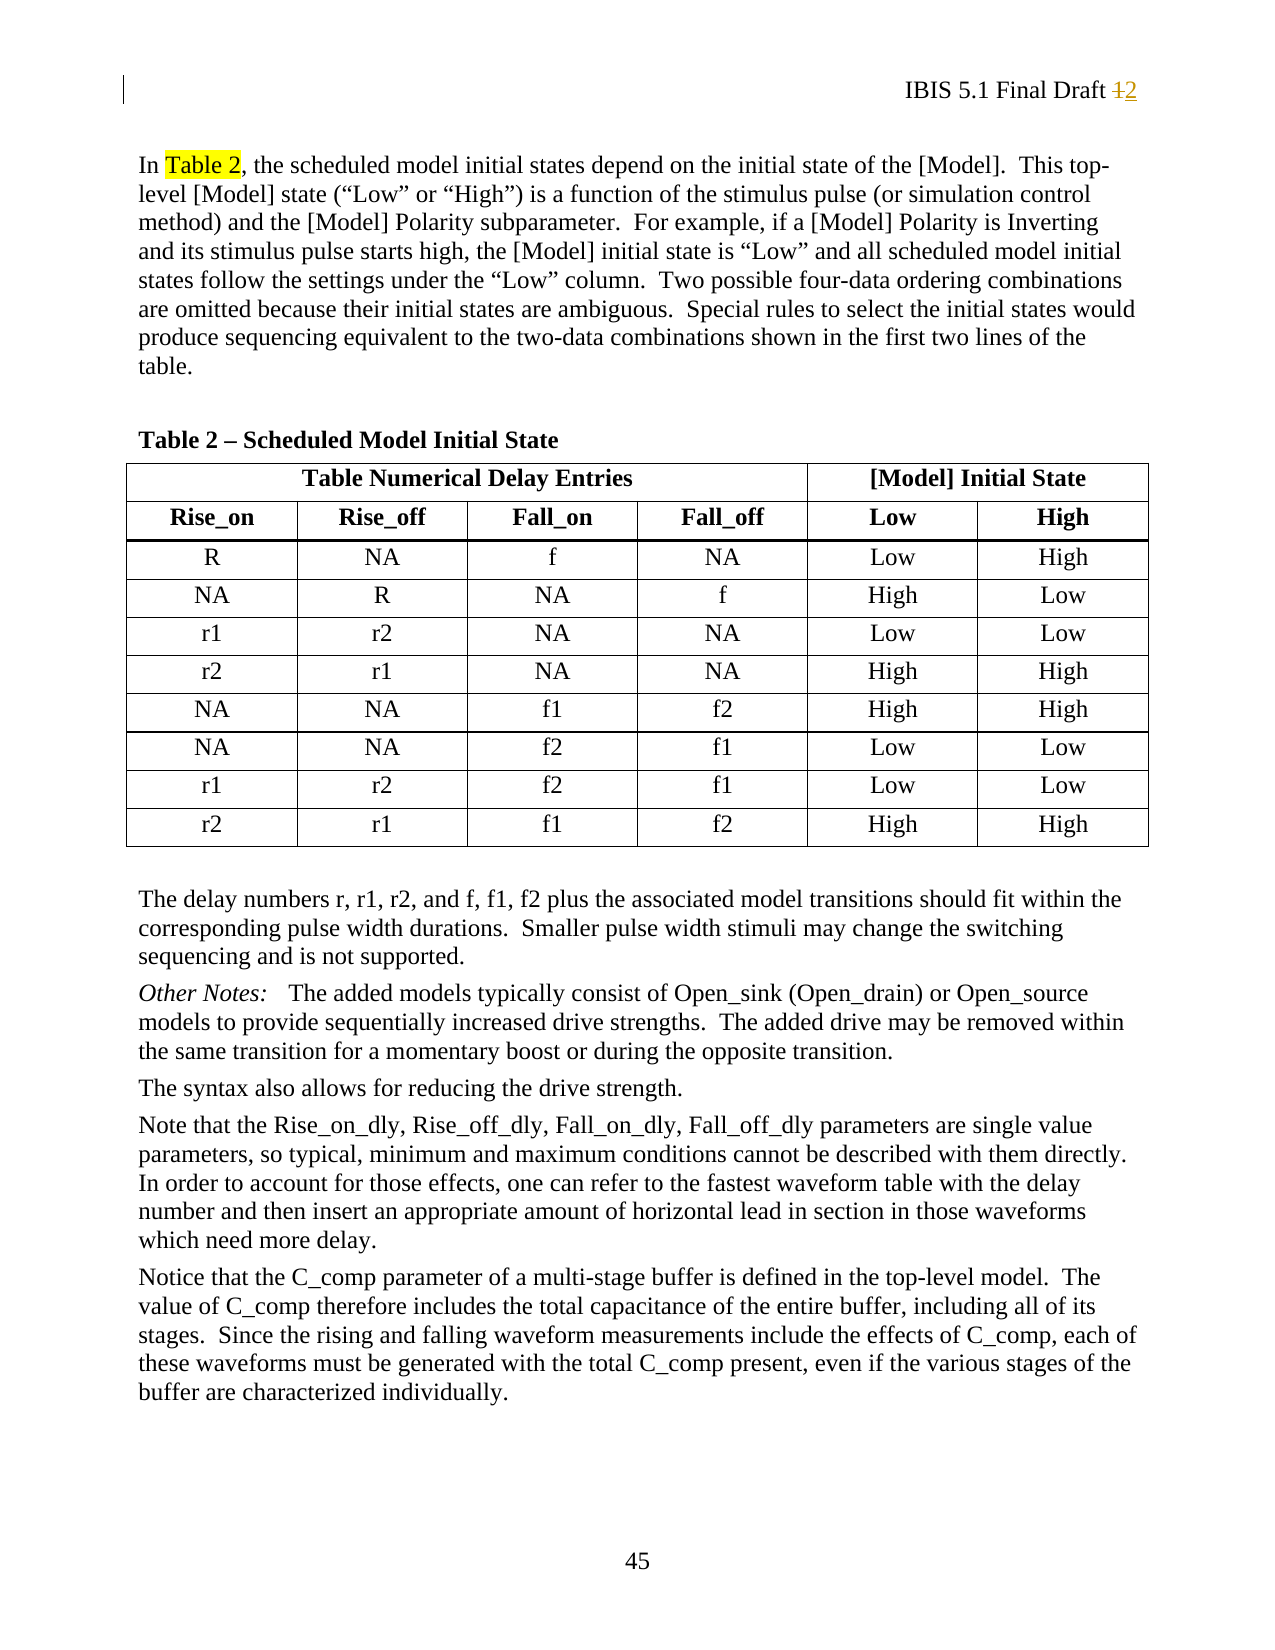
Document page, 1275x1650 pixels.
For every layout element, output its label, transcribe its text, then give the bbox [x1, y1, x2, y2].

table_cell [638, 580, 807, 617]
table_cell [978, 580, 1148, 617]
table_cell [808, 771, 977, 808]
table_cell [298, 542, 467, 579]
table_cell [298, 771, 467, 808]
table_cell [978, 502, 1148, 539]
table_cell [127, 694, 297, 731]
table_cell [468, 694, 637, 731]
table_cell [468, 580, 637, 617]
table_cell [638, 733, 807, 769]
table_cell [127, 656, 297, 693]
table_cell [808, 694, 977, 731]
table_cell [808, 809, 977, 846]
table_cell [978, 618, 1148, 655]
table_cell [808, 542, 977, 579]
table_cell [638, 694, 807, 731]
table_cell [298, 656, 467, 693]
text Notice that the C_comp parameter of a multi-stage buffer is defined in the top-level model. The value of C_comp therefore includes the total capacitance of the entire buffer, including all of its stages. Since the rising and falling waveform measurements include the effects of C_comp, each of these waveforms must be generated with the total C_comp present, even if the various stages of the buffer are characterized individually. [138, 1262, 1137, 1406]
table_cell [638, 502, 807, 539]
text Note that the Rise_on_dly, Rise_off_dly, Fall_on_dly, Fall_off_dly parameters are single value parameters, so typical, minimum and maximum conditions cannot be described with them directly. In order to account for those effects, one can refer to the fastest waveform table with the delay number and then insert an appropriate amount of horizontal lead in section in those waveforms which need more delay. [138, 1110, 1137, 1254]
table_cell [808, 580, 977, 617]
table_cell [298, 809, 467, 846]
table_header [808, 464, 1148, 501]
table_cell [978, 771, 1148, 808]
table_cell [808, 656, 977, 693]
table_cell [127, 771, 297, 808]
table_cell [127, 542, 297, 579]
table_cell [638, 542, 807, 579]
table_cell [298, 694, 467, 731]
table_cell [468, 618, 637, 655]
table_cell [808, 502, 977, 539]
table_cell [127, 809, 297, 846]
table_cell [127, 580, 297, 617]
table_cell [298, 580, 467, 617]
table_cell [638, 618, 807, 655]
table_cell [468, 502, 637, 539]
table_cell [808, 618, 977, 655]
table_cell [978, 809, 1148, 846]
text Table 2 – Scheduled Model Initial State [138, 425, 1137, 454]
text In Table 2, the scheduled model initial states depend on the initial state of the [Model]. This top-level [Model] state (“Low” or “High”) is a function of the stimulus pulse (or simulation control method) and the [Model] Polarity subparameter. For example, if a [Model] Polarity is Inverting and its stimulus pulse starts high, the [Model] initial state is “Low” and all scheduled model initial states follow the settings under the “Low” column. Two possible four-data ordering combinations are omitted because their initial states are ambiguous. Special rules to select the initial states would produce sequencing equivalent to the two-data combinations shown in the first two lines of the table. [138, 150, 1137, 380]
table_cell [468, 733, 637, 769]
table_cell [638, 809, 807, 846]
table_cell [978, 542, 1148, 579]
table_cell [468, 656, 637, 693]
text The delay numbers r, r1, r2, and f, f1, f2 plus the associated model transitions should fit within the corresponding pulse width durations. Smaller pulse width stimuli may change the switching sequencing and is not supported. [138, 884, 1137, 970]
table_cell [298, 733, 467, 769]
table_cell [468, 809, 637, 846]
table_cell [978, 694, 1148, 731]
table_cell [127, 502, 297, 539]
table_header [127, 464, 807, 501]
text The syntax also allows for reducing the drive strength. [138, 1073, 1137, 1102]
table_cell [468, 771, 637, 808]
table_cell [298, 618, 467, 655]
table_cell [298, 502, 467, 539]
text Other Notes: The added models typically consist of Open_sink (Open_drain) or Open_source models to provide sequentially increased drive strengths. The added drive may be removed within the same transition for a momentary boost or during the opposite transition. [138, 978, 1137, 1065]
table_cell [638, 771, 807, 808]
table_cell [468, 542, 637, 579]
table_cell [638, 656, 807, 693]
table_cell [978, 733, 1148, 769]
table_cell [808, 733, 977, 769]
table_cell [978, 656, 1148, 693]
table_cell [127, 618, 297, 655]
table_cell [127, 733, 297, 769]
